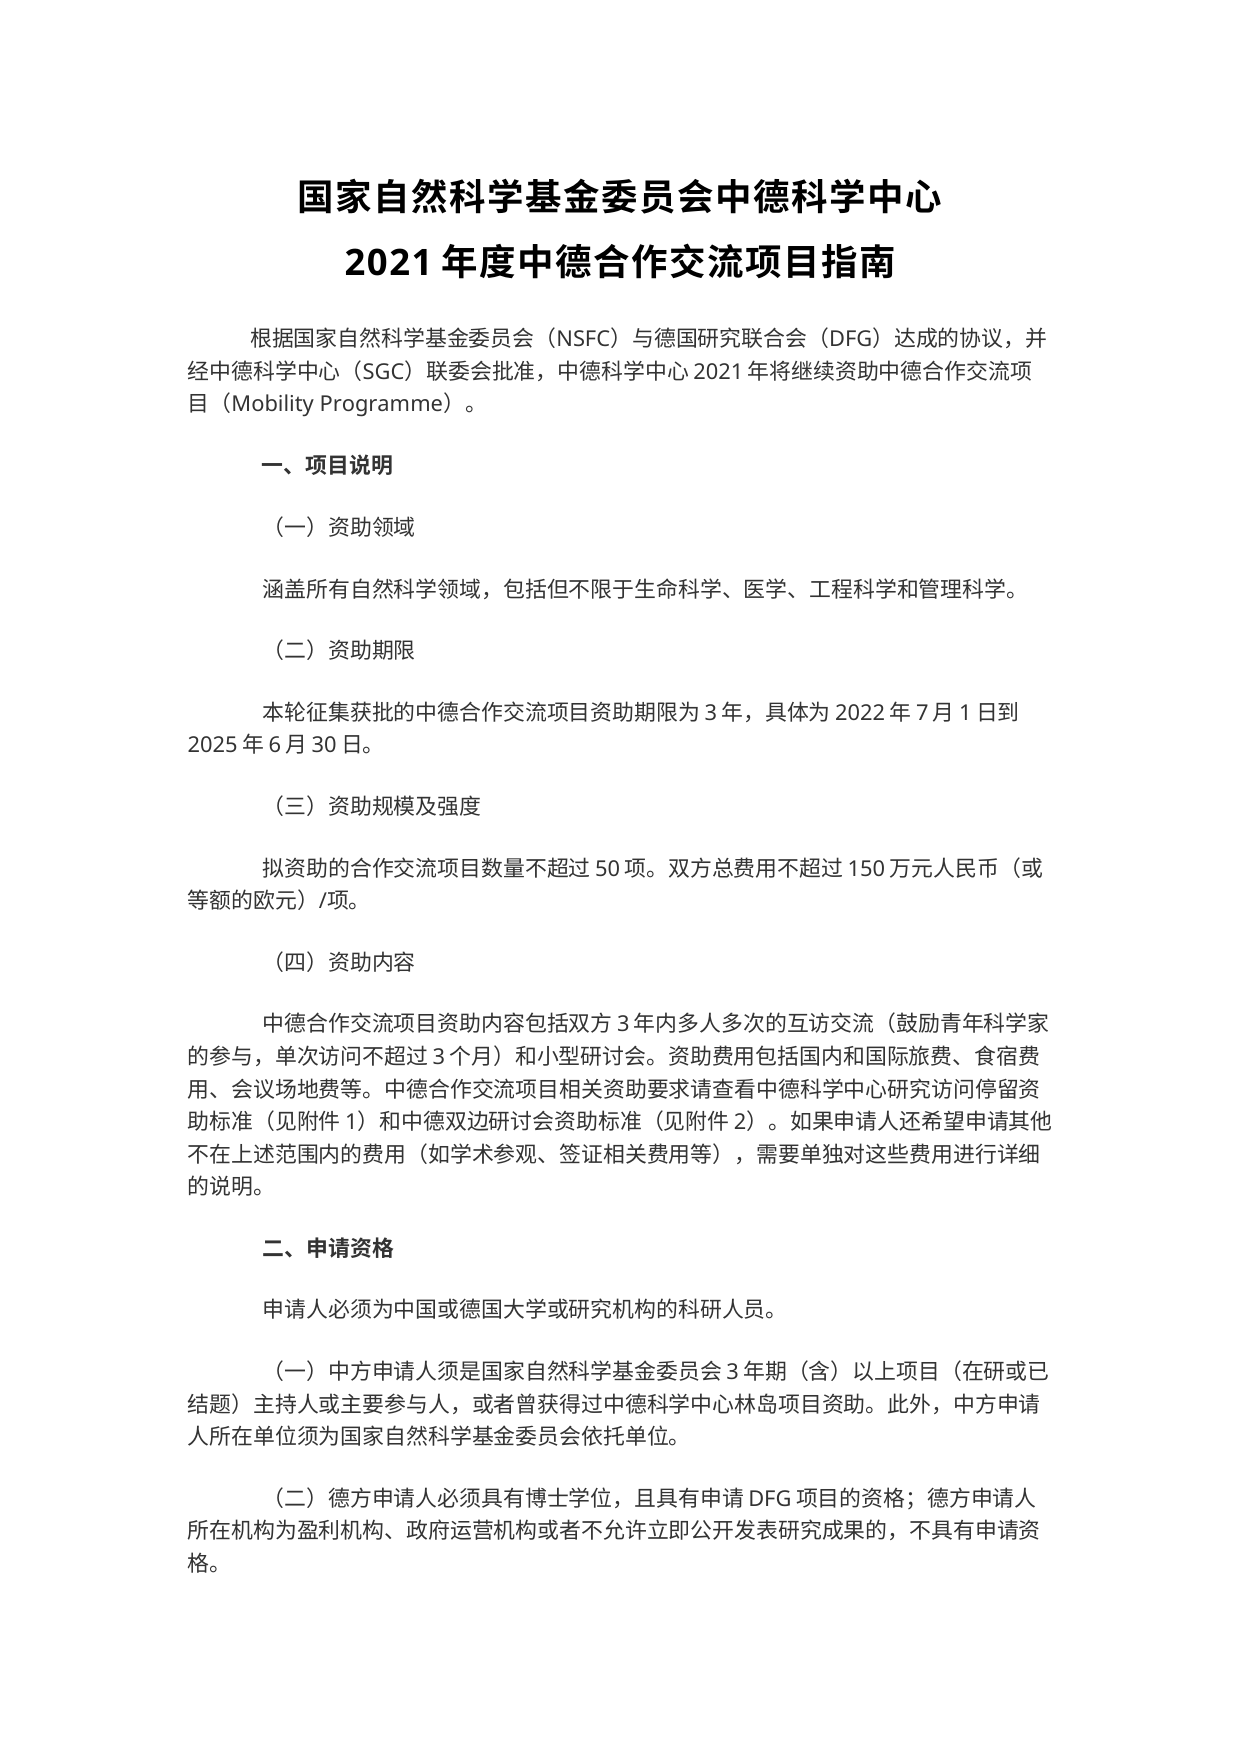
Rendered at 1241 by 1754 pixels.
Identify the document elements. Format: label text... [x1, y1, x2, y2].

text 涵盖所有自然科学领域，包括但不限于生命科学、医学、工程科学和管理科学。 [187, 571, 1053, 604]
text （二）德方申请人必须具有博士学位，且具有申请DFG项目的资格；德方申请人所在机构为盈利机构、政府运营机构或者不允许立即公开发表研究成果的，不具有申请资格。 [187, 1480, 1053, 1578]
text 一、项目说明 [187, 448, 1053, 480]
text （四）资助内容 [262, 944, 1053, 977]
text 国家自然科学基金委员会中德科学中心 [187, 162, 1053, 227]
text 2021年度中德合作交流项目指南 [187, 227, 1053, 292]
text （一）中方申请人须是国家自然科学基金委员会3年期（含）以上项目（在研或已结题）主持人或主要参与人，或者曾获得过中德科学中心林岛项目资助。此外，中方申请人所在单位须为国家自然科学基金委员会依托单位。 [187, 1354, 1053, 1451]
text （二）资助期限 [262, 633, 1053, 665]
text 二、申请资格 [187, 1230, 1053, 1263]
text （一）资助领域 [262, 509, 1053, 542]
text 拟资助的合作交流项目数量不超过50项。双方总费用不超过150万元人民币（或等额的欧元）/项。 [187, 850, 1053, 915]
text 根据国家自然科学基金委员会（NSFC）与德国研究联合会（DFG）达成的协议，并经中德科学中心（SGC）联委会批准，中德科学中心2021年将继续资助中德合作交流项目（Mobility Programme）。 [187, 321, 1053, 419]
text （三）资助规模及强度 [262, 789, 1053, 821]
text 本轮征集获批的中德合作交流项目资助期限为3年，具体为2022年7月1日到2025年6月30日。 [187, 694, 1053, 759]
text 申请人必须为中国或德国大学或研究机构的科研人员。 [187, 1292, 1053, 1324]
text 中德合作交流项目资助内容包括双方3年内多人多次的互访交流（鼓励青年科学家的参与，单次访问不超过3个月）和小型研讨会。资助费用包括国内和国际旅费、食宿费用、会议场地费等。中德合作交流项目相关资助要求请查看中德科学中心研究访问停留资助标准（见附件1）和中德双边研讨会资助标准（见附件2）。如果申请人还希望申请其他不在上述范围内的费用（如学术参观、签证相关费用等），需要单独对这些费用进行详细的说明。 [187, 1006, 1053, 1201]
